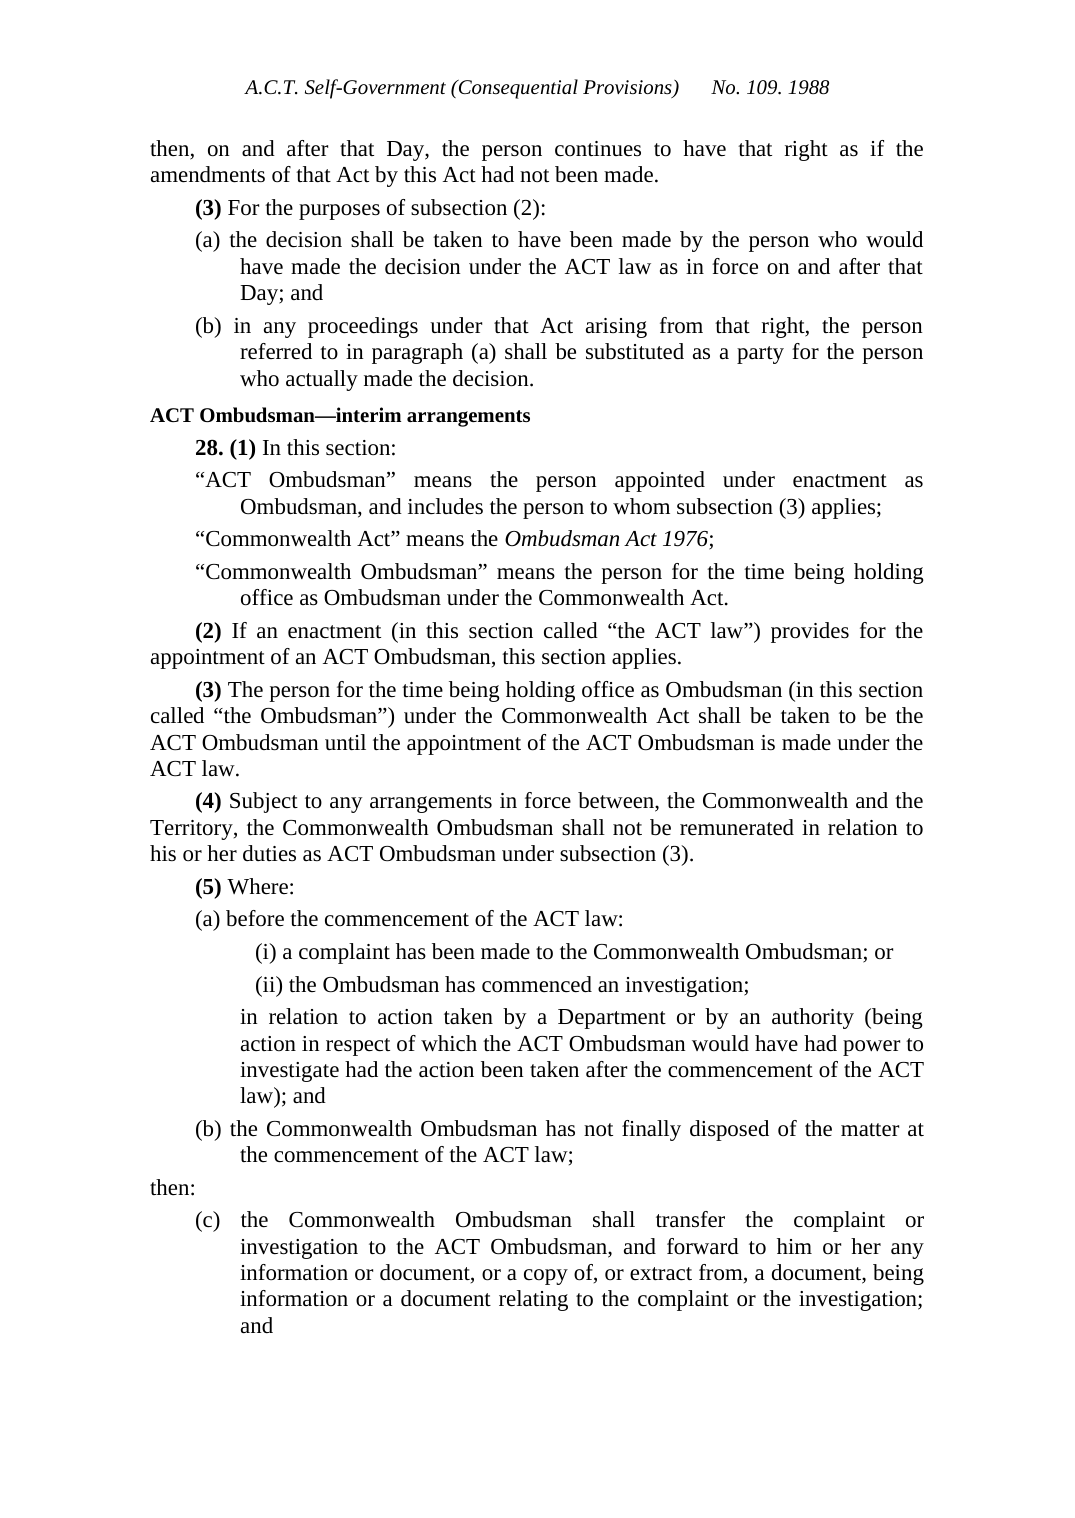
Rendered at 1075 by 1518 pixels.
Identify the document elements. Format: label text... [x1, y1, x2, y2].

text (ii) the Ombudsman has commenced an investigation; [255, 971, 925, 997]
text (i) a complaint has been made to the Commonwealth Ombudsman; or [255, 938, 925, 964]
text “ACT Ombudsman” means the person appointed under enactment as Ombudsman, and includes the person to whom subsection (3) applies; [195, 466, 925, 519]
text then, on and after that Day, the person continues to have that right as if the amendments of that Act by this Act had not been made. [150, 135, 925, 188]
text in relation to action taken by a Department or by an authority (being action in respect of which the ACT Ombudsman would have had power to investigate had the action been taken after the commencement of the ACT law); and [240, 1003, 925, 1109]
text (3) For the purposes of subsection (2): [150, 194, 925, 220]
text ACT Ombudsman—interim arrangements [150, 403, 925, 427]
text (c) the Commonwealth Ombudsman shall transfer the complaint or investigation to the ACT Ombudsman, and forward to him or her any information or document, or a copy of, or extract from, a document, being information or a document relating to the complaint or the investigation; and [195, 1206, 925, 1338]
text (4) Subject to any arrangements in force between, the Commonwealth and the Territory, the Commonwealth Ombudsman shall not be remunerated in relation to his or her duties as ACT Ombudsman under subsection (3). [150, 787, 925, 867]
text “Commonwealth Ombudsman” means the person for the time being holding office as Ombudsman under the Commonwealth Act. [195, 558, 925, 611]
text (b) the Commonwealth Ombudsman has not finally disposed of the matter at the commencement of the ACT law; [195, 1115, 925, 1168]
text “Commonwealth Act” means the Ombudsman Act 1976; [195, 525, 925, 552]
text (2) If an enactment (in this section called “the ACT law”) provides for the appointment of an ACT Ombudsman, this section applies. [150, 617, 925, 669]
text (b) in any proceedings under that Act arising from that right, the person referred to in paragraph (a) shall be substituted as a party for the person who actually made the decision. [195, 312, 925, 391]
text (a) the decision shall be taken to have been made by the person who would have made the decision under the ACT law as in force on and after that Day; and [195, 227, 925, 306]
text (3) The person for the time being holding office as Ombudsman (in this section called “the Ombudsman”) under the Commonwealth Act shall be taken to be the ACT Ombudsman until the appointment of the ACT Ombudsman is made under the ACT law. [150, 676, 925, 781]
text (5) Where: [150, 873, 925, 899]
text (a) before the commencement of the ACT law: [195, 905, 925, 932]
text then: [150, 1174, 925, 1200]
text 28. (1) In this section: [150, 434, 925, 460]
